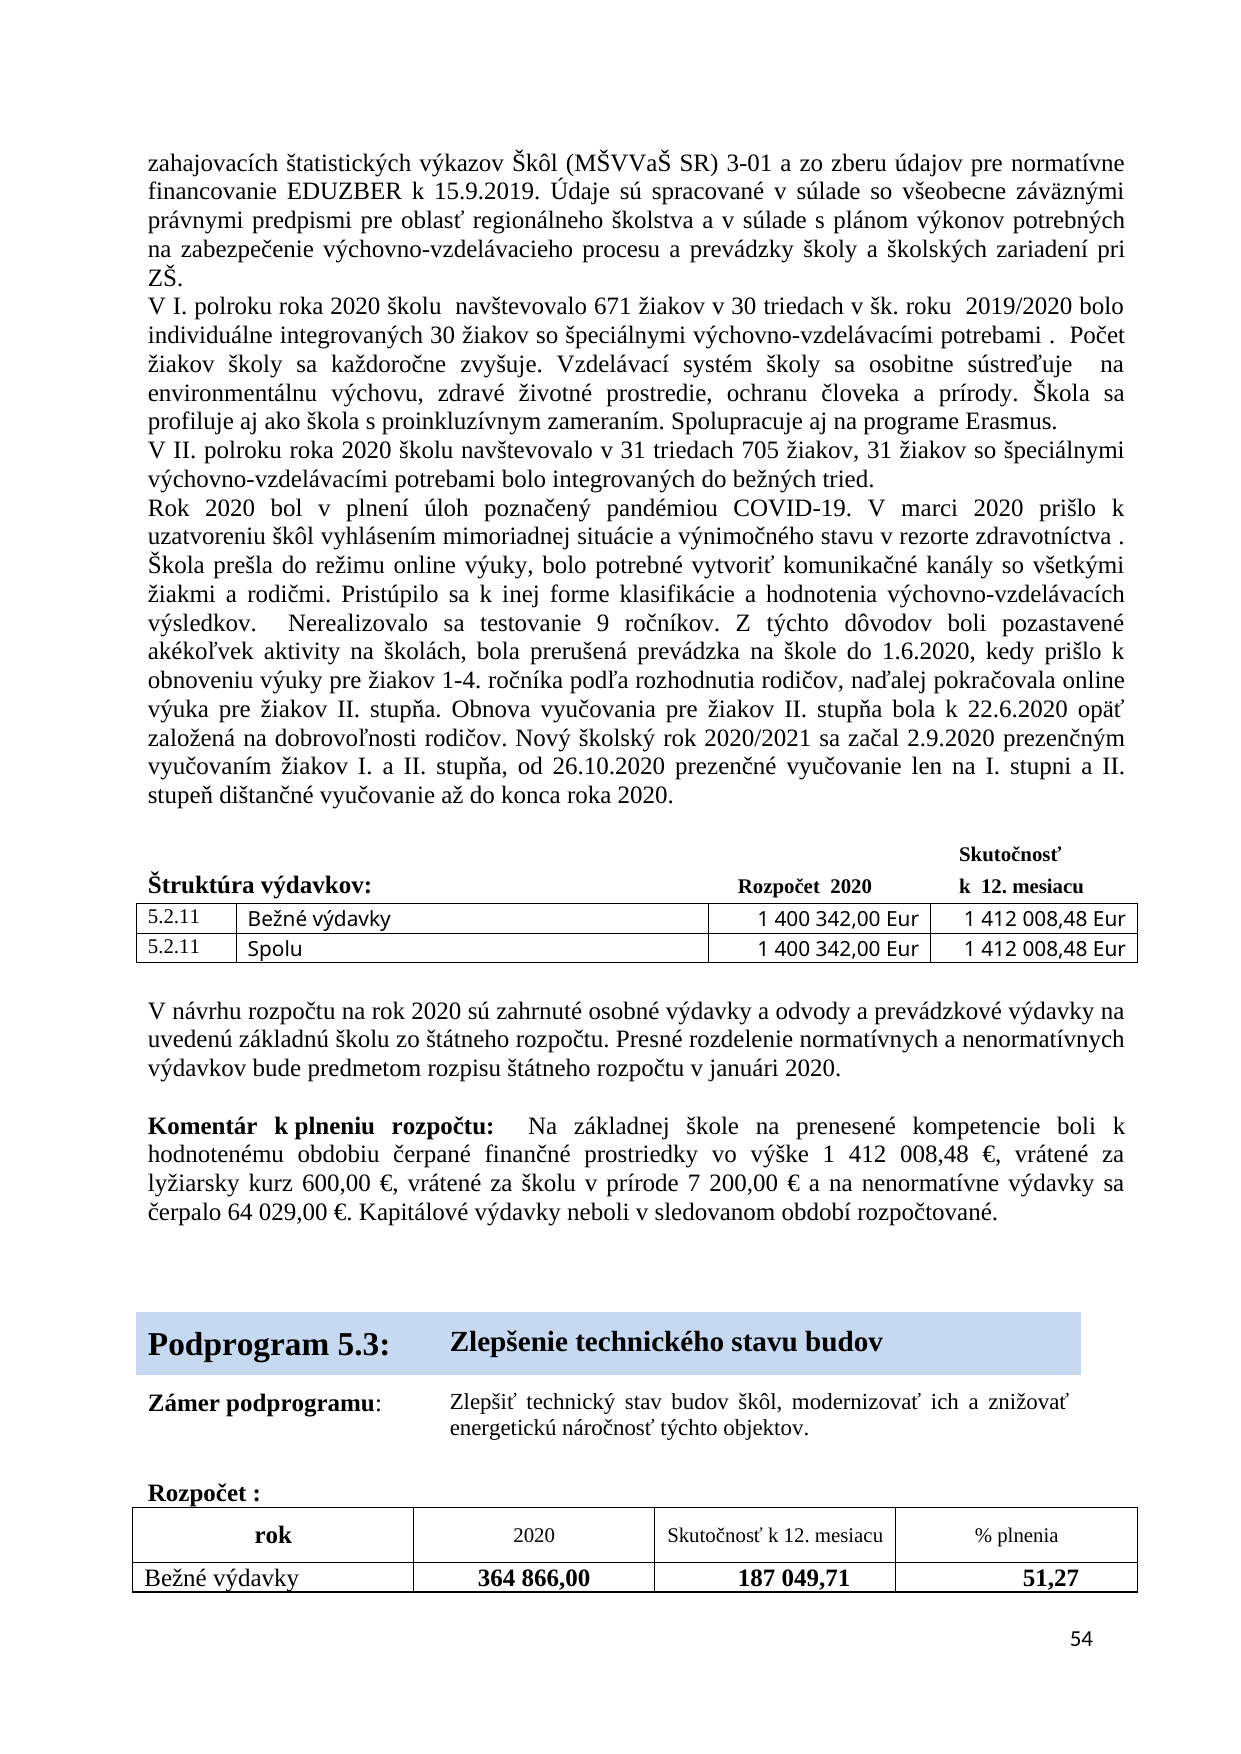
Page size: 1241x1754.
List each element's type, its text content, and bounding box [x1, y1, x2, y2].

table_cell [896, 1563, 1137, 1591]
table_cell 1 412 008,48 Eur [931, 934, 1137, 962]
text Skutočnosť [148, 842, 1093, 866]
table_header Zlepšenie technického stavu budov [438, 1312, 1081, 1375]
table_header 1 400 342,00 Eur [709, 904, 930, 933]
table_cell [655, 1563, 895, 1591]
table_cell Zámer podprogramu: [136, 1375, 438, 1453]
table_cell Komentár k plneniu rozpočtu: Na základnej škole na prenesené kompetencie boli k hodnotenému obdobiu čerpané finančné prostriedky vo výške 1 412 008,48 €, vrátené za lyžiarsky kurz 600,00 €, vrátené za školu v prírode 7 200,00 € a na nenormatívne výdavky sa čerpalo 64 029,00 €. Kapitálové výdavky neboli v sledovanom období rozpočtované. [136, 1111, 1137, 1283]
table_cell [414, 1563, 654, 1591]
table_header Bežné výdavky [237, 904, 708, 933]
table_cell Zlepšiť technický stav budov škôl, modernizovať ich a znižovať energetickú náročnosť týchto objektov. [438, 1375, 1081, 1453]
table_cell 5.2.11 [137, 934, 236, 962]
table_header 5.2.11 [137, 904, 236, 933]
table_cell 1 400 342,00 Eur [709, 934, 930, 962]
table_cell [133, 1563, 413, 1591]
text Štruktúra výdavkov: Rozpočet 2020 k 12. mesiacu [148, 870, 1093, 899]
table_header 2020 [414, 1508, 654, 1562]
table_cell Spolu [237, 934, 708, 962]
table_header Skutočnosť k 12. mesiacu [655, 1508, 895, 1562]
table_header 1 412 008,48 Eur [931, 904, 1137, 933]
table_header V návrhu rozpočtu na rok 2020 sú zahrnuté osobné výdavky a odvody a prevádzkové výdavky na uvedenú základnú školu zo štátneho rozpočtu. Presné rozdelenie normatívnych a nenormatívnych výdavkov bude predmetom rozpisu štátneho rozpočtu v januári 2020. [136, 996, 1137, 1111]
table_header rok [133, 1508, 413, 1562]
text Rozpočet : [148, 1478, 1093, 1507]
table_header % plnenia [896, 1508, 1137, 1562]
table_header Podprogram 5.3: [136, 1312, 438, 1375]
